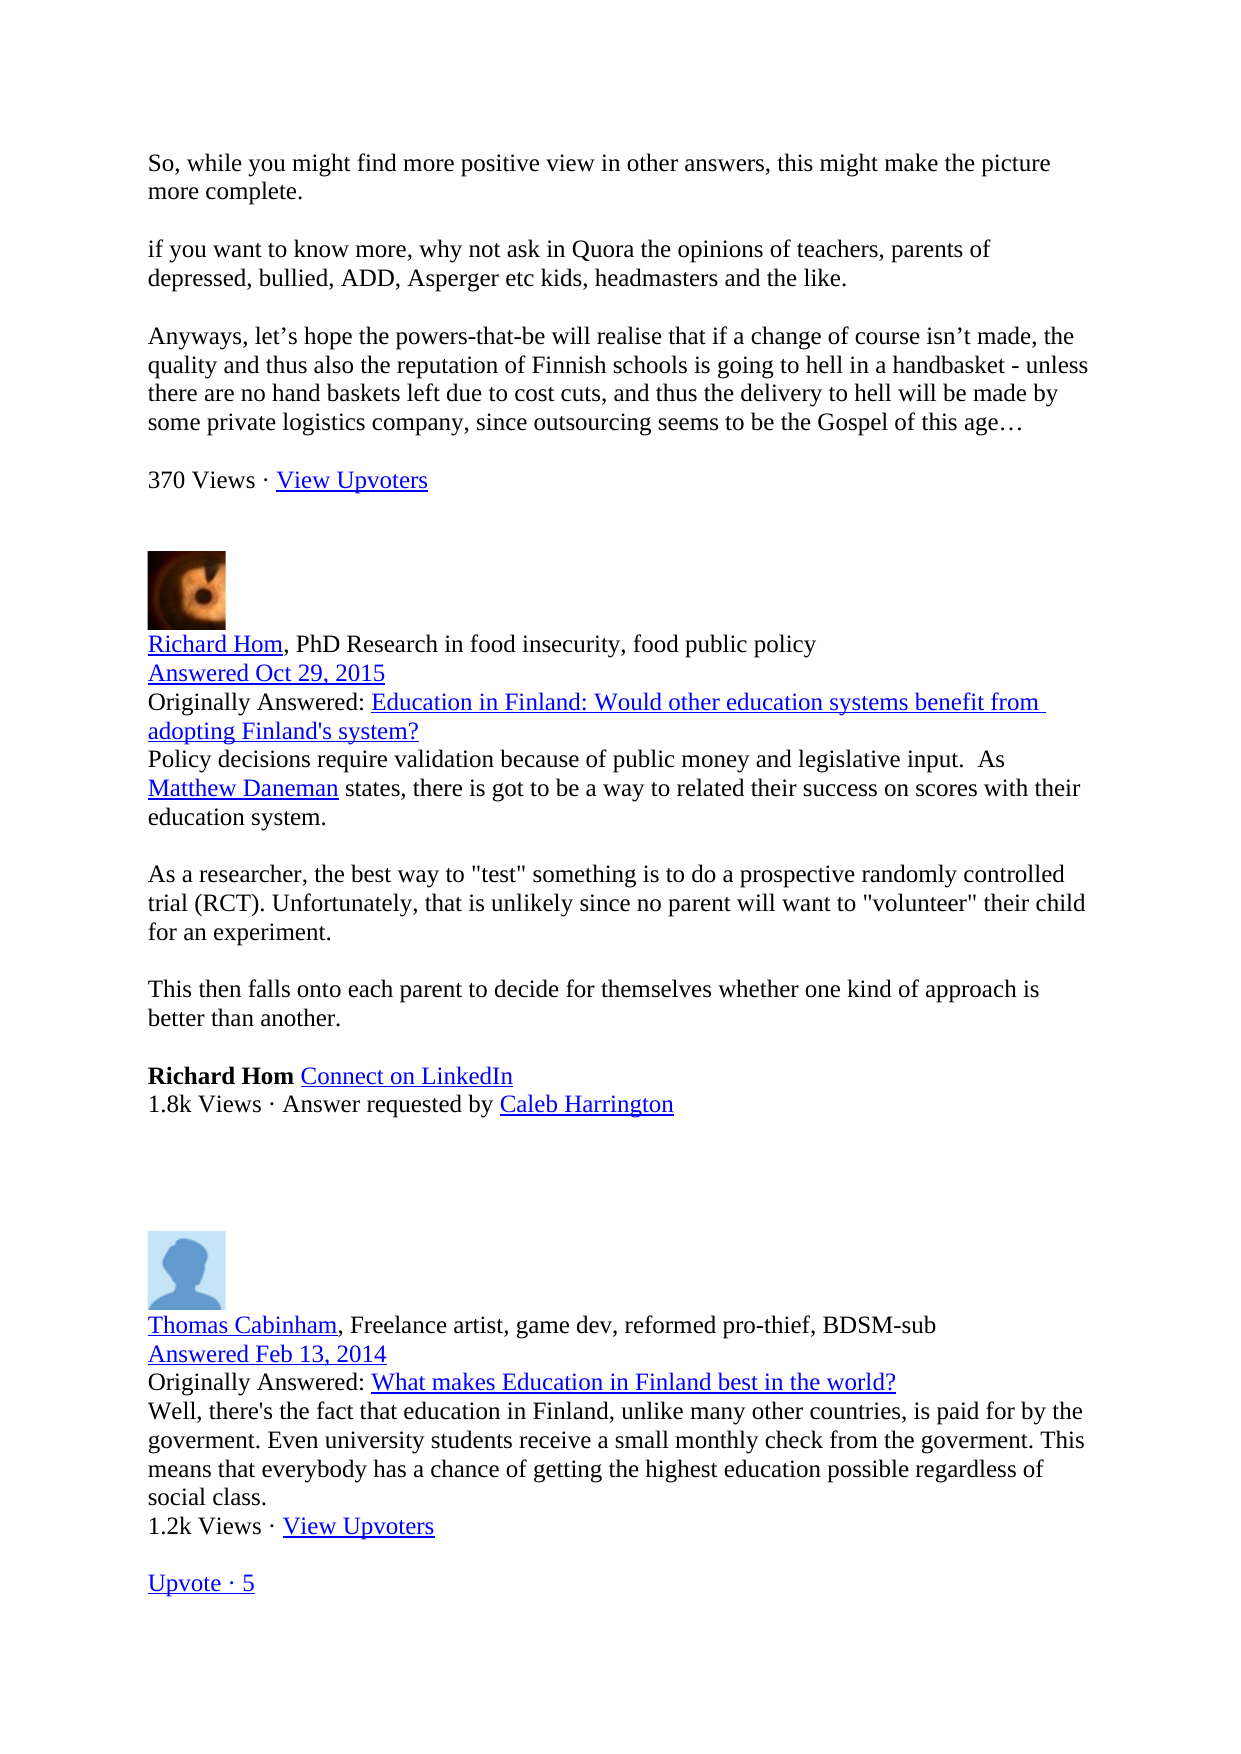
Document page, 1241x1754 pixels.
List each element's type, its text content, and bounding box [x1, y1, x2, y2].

text 370 Views · View Upvoters [148, 465, 1093, 494]
text Anyways, let’s hope the powers-that-be will realise that if a change of course isn’t made, the quality and thus also the reputation of Finnish schools is going to hell in a handbasket - unless there are no hand baskets left due to cost cuts, and thus the delivery to hell will be made by some private logistics company, since outsourcing seems to be the Gospel of this age… [148, 321, 1093, 436]
text So, while you might find more positive view in other answers, this might make the picture more complete. [148, 148, 1093, 205]
text Policy decisions require validation because of public money and legislative input. As Matthew Daneman states, there is got to be a way to related their success on scores with their education system. As a researcher, the best way to "test" something is to do a prospective randomly controlled trial (RCT). Unfortunately, that is unlikely since no parent will want to "volunteer" their child for an experiment. This then falls onto each parent to decide for themselves whether one kind of approach is better than another. Richard Hom Connect on LinkedIn [148, 744, 1093, 1089]
text 1.2k Views · View Upvoters [148, 1511, 1093, 1540]
picture [147, 1231, 226, 1310]
text Answered Feb 13, 2014 [148, 1339, 1093, 1367]
text if you want to know more, why not ask in Quora the opinions of teachers, parents of depressed, bullied, ADD, Asperger etc kids, headmasters and the like. [148, 234, 1093, 292]
text Originally Answered: What makes Education in Finland best in the world? [148, 1367, 1093, 1396]
text Originally Answered: Education in Finland: Would other education systems benefit from adopting Finland's system? [148, 687, 1093, 744]
text Richard Hom, PhD Research in food insecurity, food public policy [148, 629, 1093, 658]
text Well, there's the fact that education in Finland, unlike many other countries, is paid for by the goverment. Even university students receive a small monthly check from the goverment. This means that everybody has a chance of getting the highest education possible regardless of social class. [148, 1396, 1093, 1511]
text 1.8k Views · Answer requested by Caleb Harrington [148, 1089, 1093, 1118]
text Thomas Cabinham, Freelance artist, game dev, reformed pro-thief, BDSM-sub [148, 1310, 1093, 1339]
text Answered Oct 29, 2015 [148, 658, 1093, 687]
picture [147, 551, 226, 630]
text Upvote · 5 [148, 1568, 1093, 1597]
